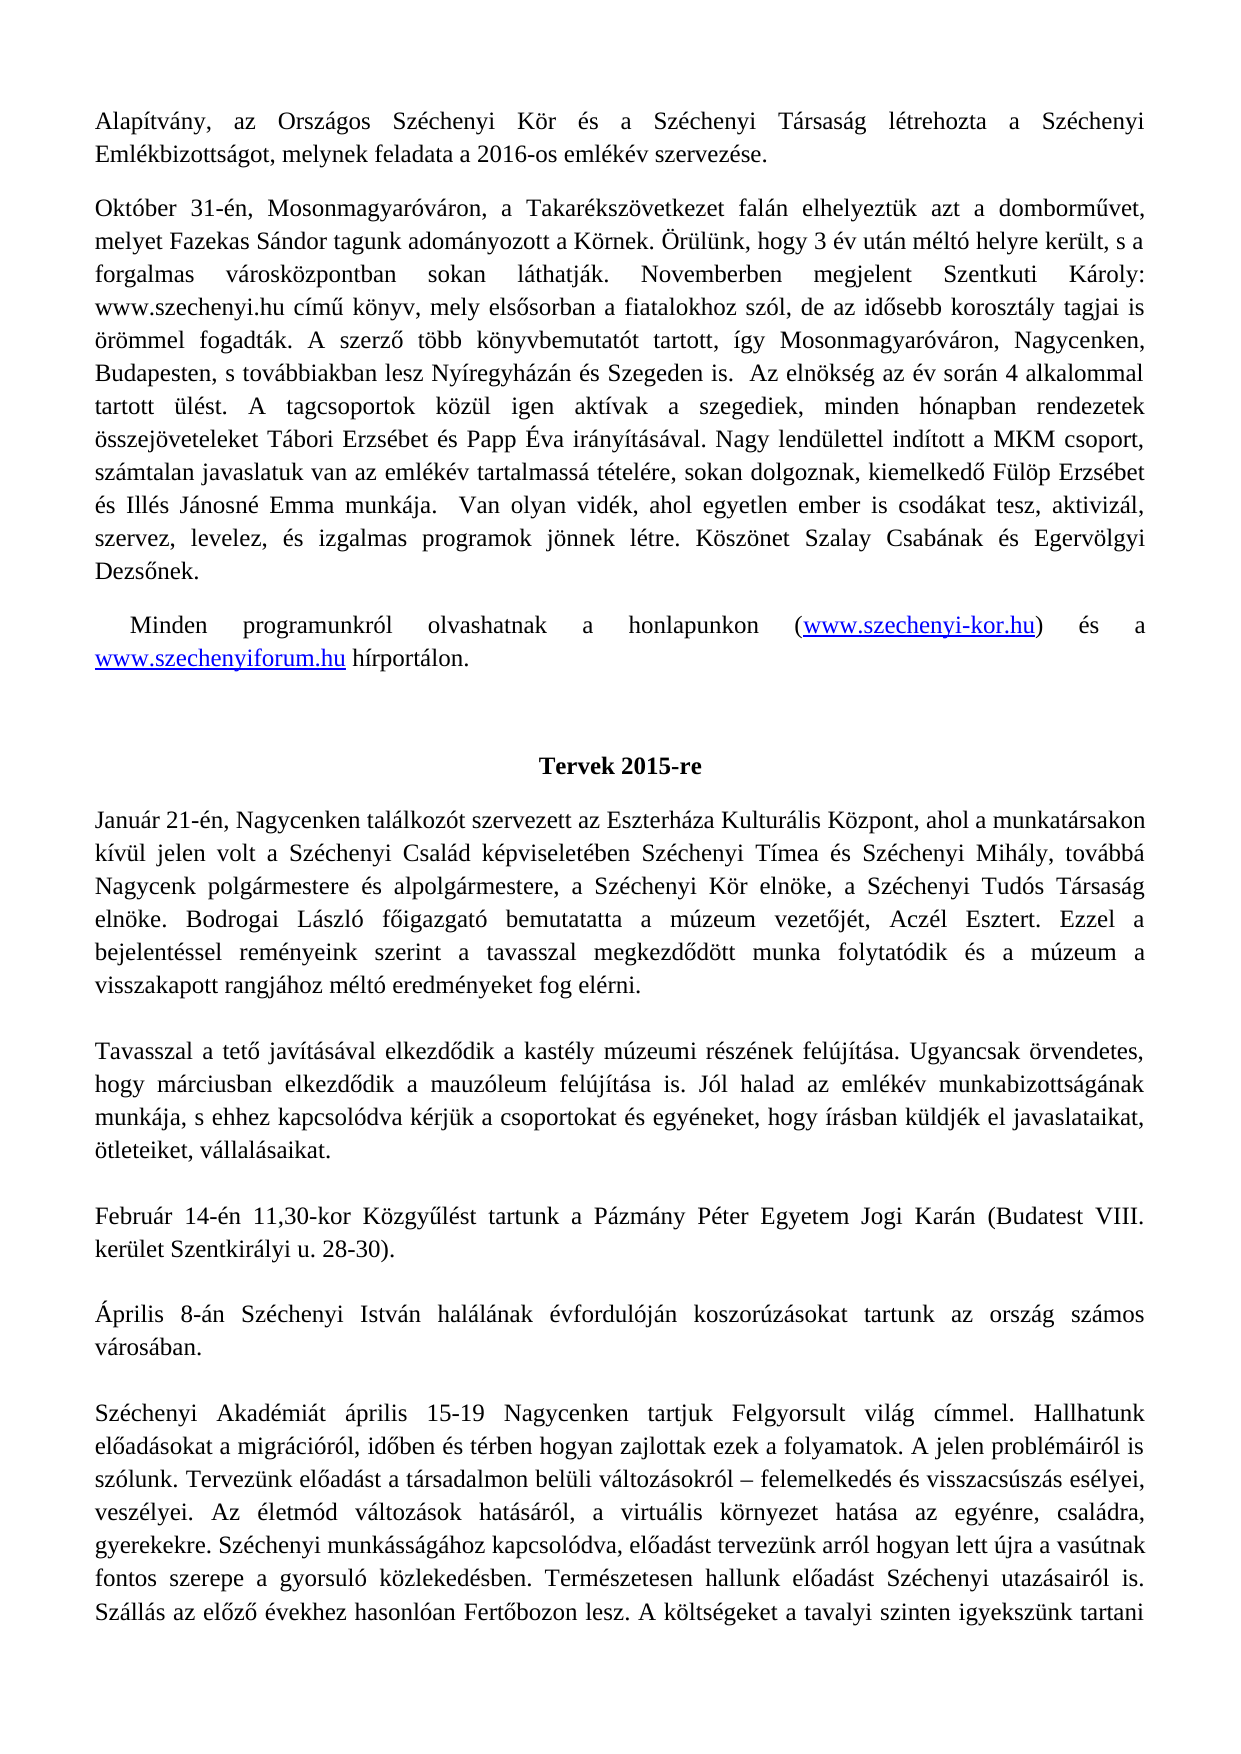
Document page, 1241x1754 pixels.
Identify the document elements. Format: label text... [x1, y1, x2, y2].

text Január 21-én, Nagycenken találkozót szervezett az Eszterháza Kulturális Központ, ahol a munkatársakon kívül jelen volt a Széchenyi Család képviseletében Széchenyi Tímea és Széchenyi Mihály, továbbá Nagycenk polgármestere és alpolgármestere, a Széchenyi Kör elnöke, a Széchenyi Tudós Társaság elnöke. Bodrogai László főigazgató bemutatatta a múzeum vezetőjét, Aczél Esztert. Ezzel a bejelentéssel reményeink szerint a tavasszal megkezdődött munka folytatódik és a múzeum a visszakapott rangjához méltó eredményeket fog elérni. [94, 805, 1146, 999]
text Április 8-án Széchenyi István halálának évfordulóján koszorúzásokat tartunk az ország számos városában. [94, 1299, 1146, 1361]
text Február 14-én 11,30-kor Közgyűlést tartunk a Pázmány Péter Egyetem Jogi Karán (Budatest VIII. kerület Szentkirályi u. 28-30). [94, 1201, 1146, 1263]
text Október 31-én, Mosonmagyaróváron, a Takarékszövetkezet falán elhelyeztük azt a domborművet, melyet Fazekas Sándor tagunk adományozott a Körnek. Örülünk, hogy 3 év után méltó helyre került, s a forgalmas városközpontban sokan láthatják. Novemberben megjelent Szentkuti Károly: www.szechenyi.hu című könyv, mely elsősorban a fiatalokhoz szól, de az idősebb korosztály tagjai is örömmel fogadták. A szerző több könyvbemutatót tartott, így Mosonmagyaróváron, Nagycenken, Budapesten, s továbbiakban lesz Nyíregyházán és Szegeden is. Az elnökség az év során 4 alkalommal tartott ülést. A tagcsoportok közül igen aktívak a szegediek, minden hónapban rendezetek összejöveteleket Tábori Erzsébet és Papp Éva irányításával. Nagy lendülettel indított a MKM csoport, számtalan javaslatuk van az emlékév tartalmassá tételére, sokan dolgoznak, kiemelkedő Fülöp Erzsébet és Illés Jánosné Emma munkája. Van olyan vidék, ahol egyetlen ember is csodákat tesz, aktivizál, szervez, levelez, és izgalmas programok jönnek létre. Köszönet Szalay Csabának és Egervölgyi Dezsőnek. [94, 193, 1146, 585]
text Minden programunkról olvashatnak a honlapunkon (www.szechenyi-kor.hu) és a www.szechenyiforum.hu hírportálon. [94, 610, 1146, 672]
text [94, 106, 1146, 168]
text Tervek 2015-re [94, 751, 1146, 780]
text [94, 1398, 1146, 1625]
text Tavasszal a tető javításával elkezdődik a kastély múzeumi részének felújítása. Ugyancsak örvendetes, hogy márciusban elkezdődik a mauzóleum felújítása is. Jól halad az emlékév munkabizottságának munkája, s ehhez kapcsolódva kérjük a csoportokat és egyéneket, hogy írásban küldjék el javaslataikat, ötleteiket, vállalásaikat. [94, 1036, 1146, 1164]
